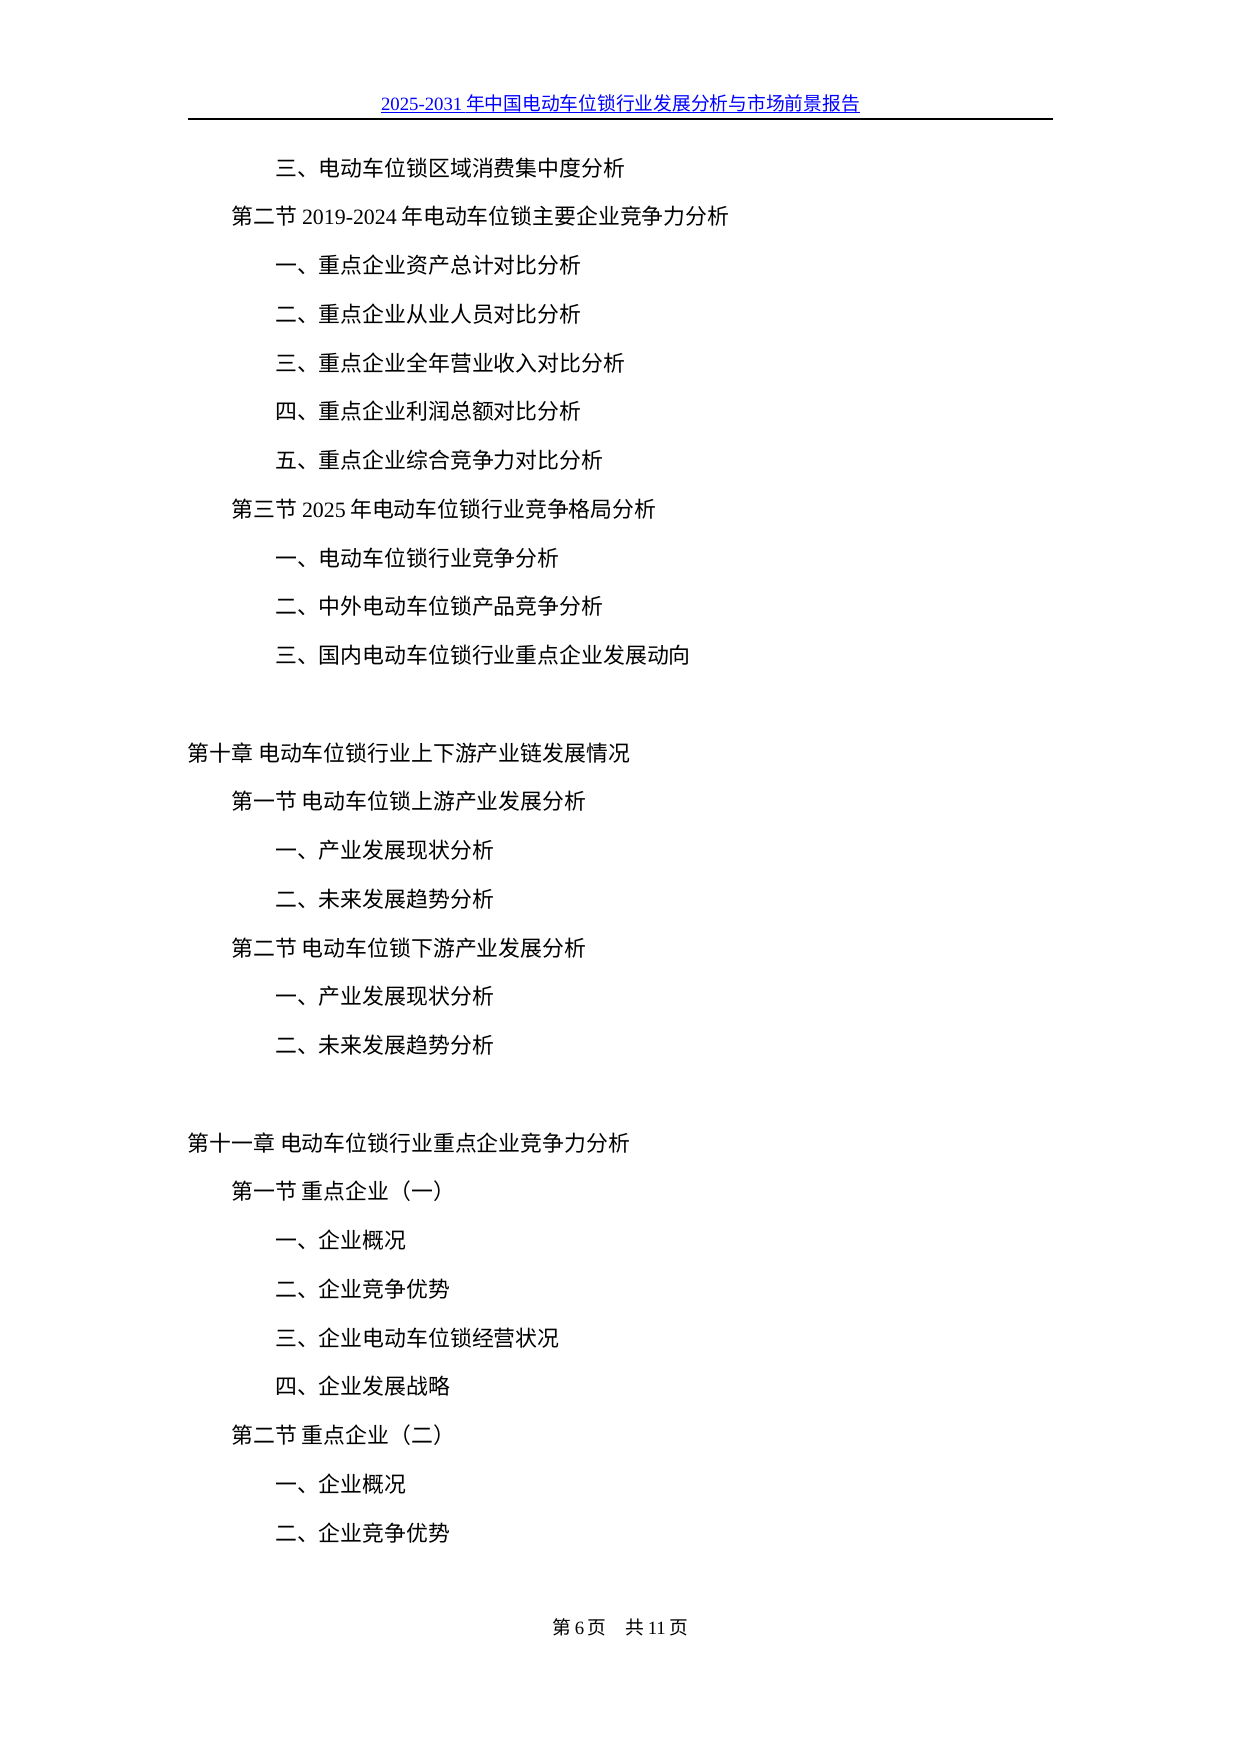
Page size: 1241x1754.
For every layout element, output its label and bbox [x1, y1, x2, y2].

text [187, 150, 1053, 1548]
